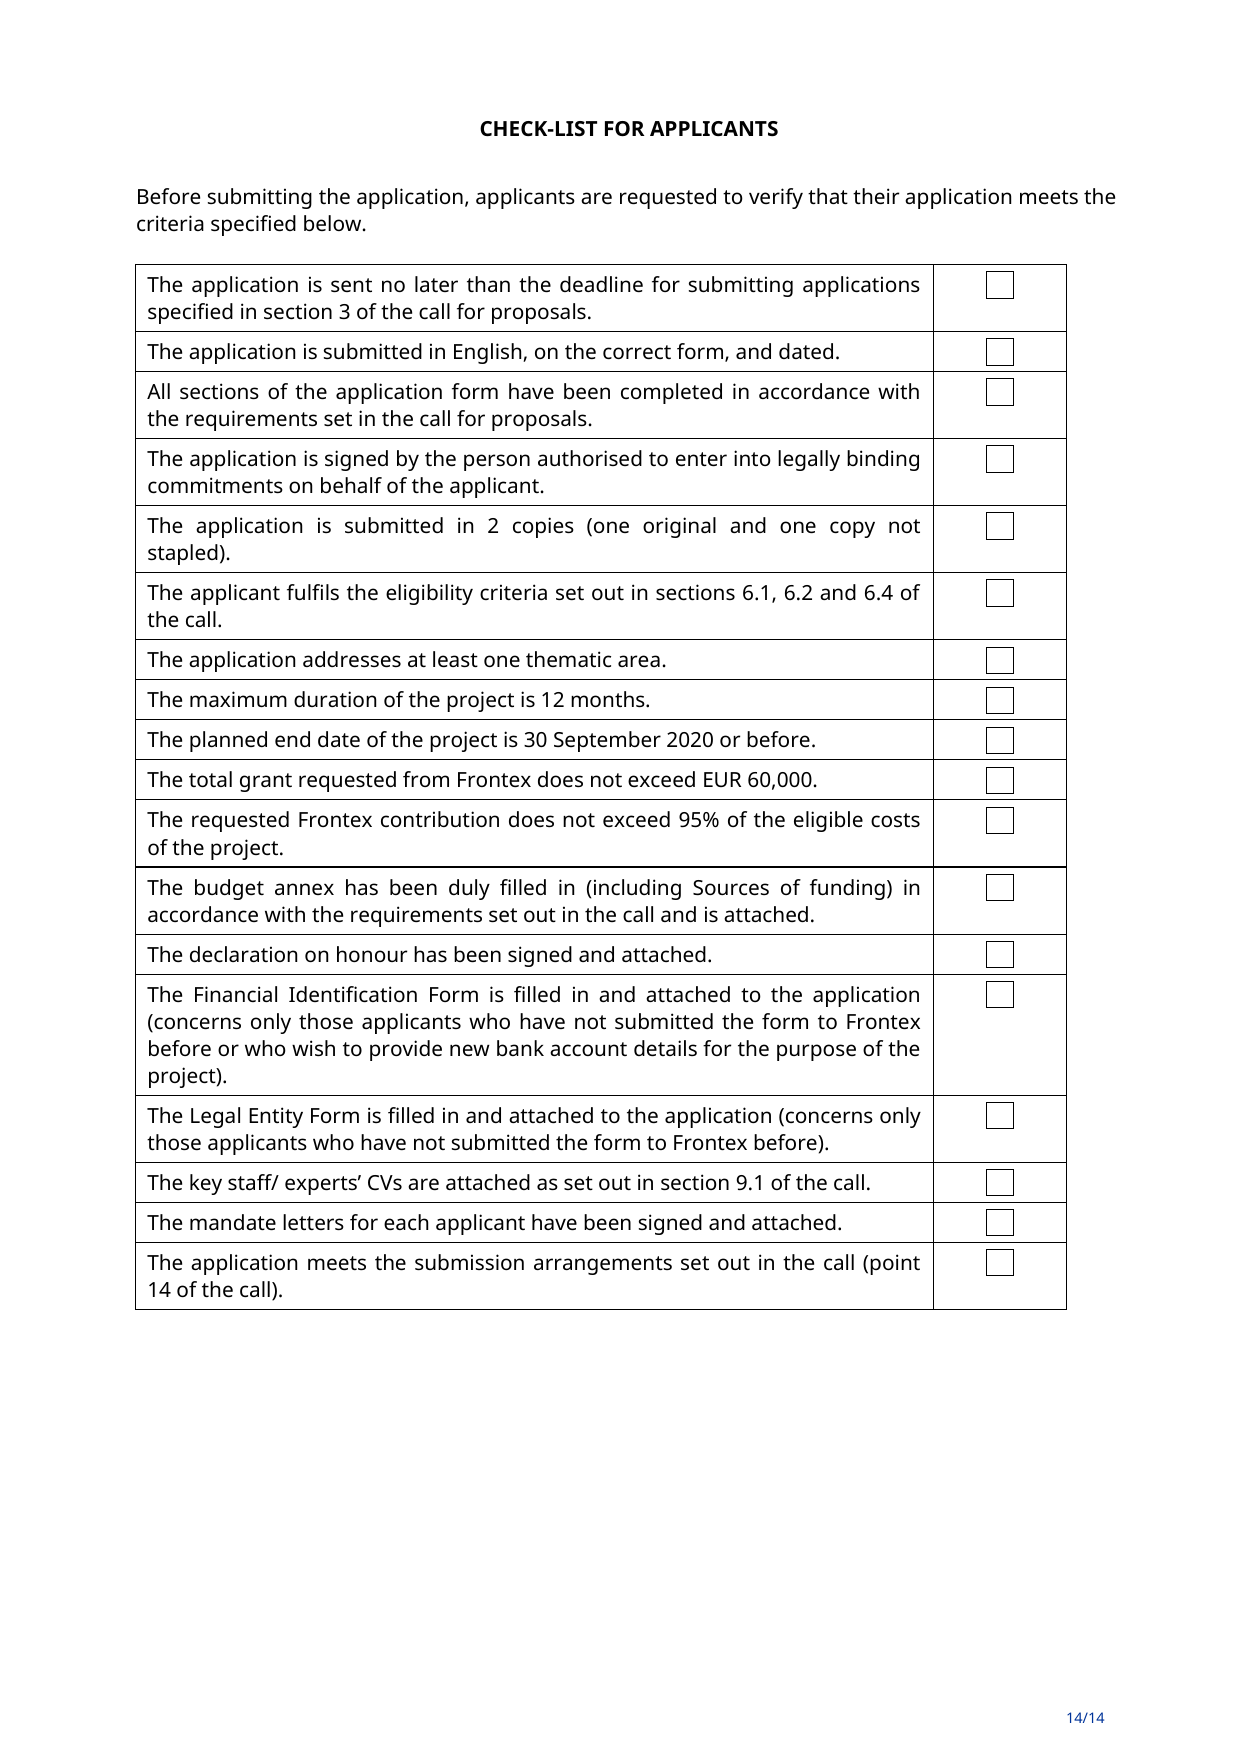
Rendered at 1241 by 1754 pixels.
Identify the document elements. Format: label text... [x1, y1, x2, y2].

table_header [934, 265, 1066, 331]
table_cell The declaration on honour has been signed and attached. [136, 935, 933, 973]
table_cell The application meets the submission arrangements set out in the call (point 14 of the call). [136, 1243, 933, 1309]
table_cell The total grant requested from Frontex does not exceed EUR 60,000. [136, 760, 933, 799]
table_cell The Financial Identification Form is filled in and attached to the application (concerns only those applicants who have not submitted the form to Frontex before or who wish to provide new bank account details for the purpose of the project). [136, 975, 933, 1095]
table_cell [934, 935, 1066, 973]
table_cell [934, 680, 1066, 719]
table_cell [934, 975, 1066, 1095]
table_cell [934, 640, 1066, 679]
table_cell [934, 760, 1066, 799]
table_header The application is sent no later than the deadline for submitting applications specified in section 3 of the call for proposals. [136, 265, 933, 331]
table_cell [934, 439, 1066, 505]
table_cell The Legal Entity Form is filled in and attached to the application (concerns only those applicants who have not submitted the form to Frontex before). [136, 1096, 933, 1162]
table_cell The maximum duration of the project is 12 months. [136, 680, 933, 719]
table_cell The key staff/ experts’ CVs are attached as set out in section 9.1 of the call. [136, 1163, 933, 1202]
table_cell All sections of the application form have been completed in accordance with the requirements set in the call for proposals. [136, 372, 933, 438]
table_cell [934, 868, 1066, 933]
table_cell The application is signed by the person authorised to enter into legally binding commitments on behalf of the applicant. [136, 439, 933, 505]
table_cell The budget annex has been duly filled in (including Sources of funding) in accordance with the requirements set out in the call and is attached. [136, 868, 933, 933]
table_cell [934, 1096, 1066, 1162]
table_cell The planned end date of the project is 30 September 2020 or before. [136, 720, 933, 759]
table_cell The application addresses at least one thematic area. [136, 640, 933, 679]
table_cell [934, 573, 1066, 639]
table_cell [934, 332, 1066, 371]
table_cell The mandate letters for each applicant have been signed and attached. [136, 1203, 933, 1242]
table_cell [934, 372, 1066, 438]
table_cell [934, 800, 1066, 866]
table_cell [934, 1203, 1066, 1242]
table_cell [934, 506, 1066, 572]
text Before submitting the application, applicants are requested to verify that their application meets the criteria specified below. [136, 183, 1122, 237]
table_cell [934, 1243, 1066, 1309]
table_cell The application is submitted in English, on the correct form, and dated. [136, 332, 933, 371]
table_cell The application is submitted in 2 copies (one original and one copy not stapled). [136, 506, 933, 572]
table_cell The applicant fulfils the eligibility criteria set out in sections 6.1, 6.2 and 6.4 of the call. [136, 573, 933, 639]
subtitle CHECK-LIST FOR APPLICANTS [136, 110, 1122, 143]
table_cell [934, 720, 1066, 759]
table_cell The requested Frontex contribution does not exceed 95% of the eligible costs of the project. [136, 800, 933, 866]
table_cell [934, 1163, 1066, 1202]
